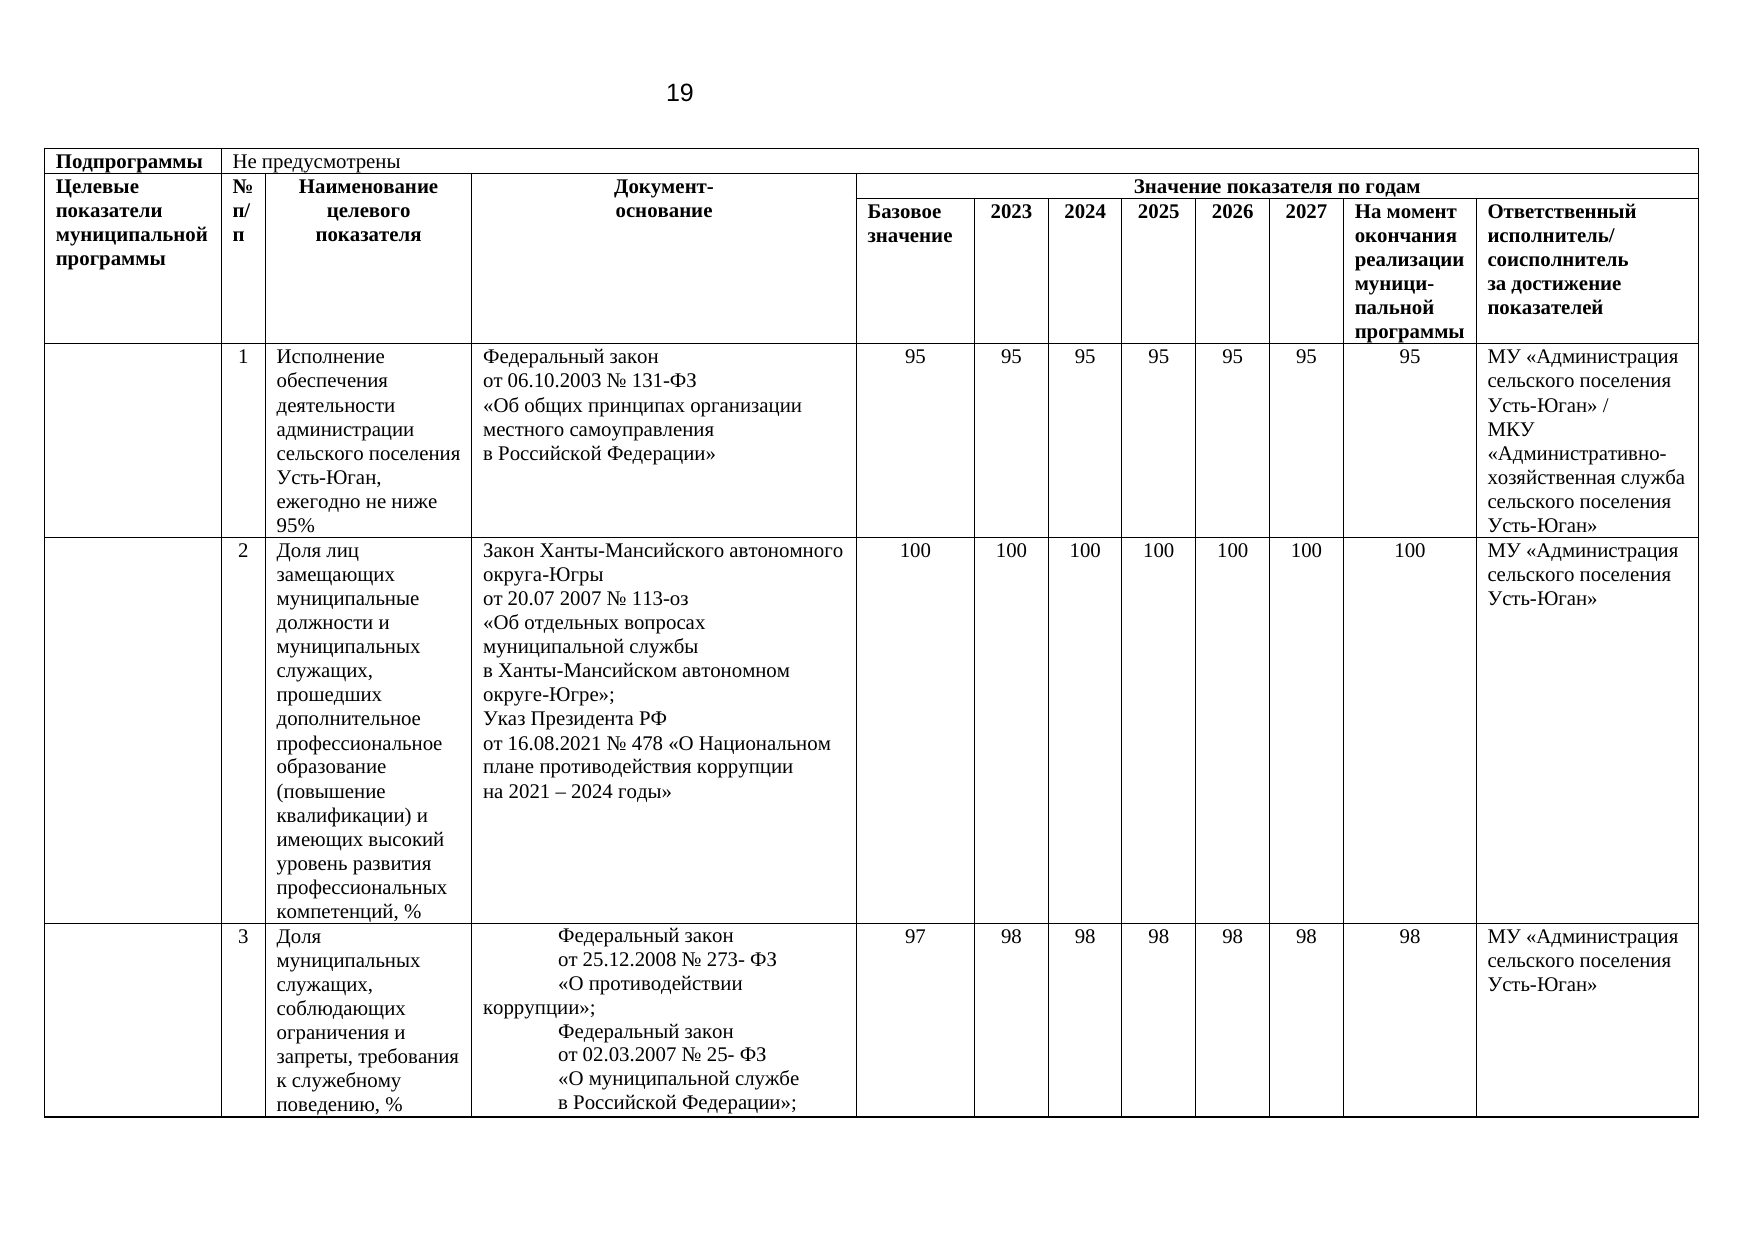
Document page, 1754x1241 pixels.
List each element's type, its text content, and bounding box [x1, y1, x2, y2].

table_cell 98 [1270, 924, 1343, 1116]
table_cell 2027 [1270, 199, 1343, 343]
table_cell 98 [975, 924, 1048, 1116]
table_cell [472, 924, 856, 1116]
table_cell Целевые показатели муниципальной программы [45, 174, 221, 343]
table_cell МУ «Администрация сельского поселения Усть-Юган» [1477, 538, 1698, 923]
table_cell 95 [1344, 344, 1476, 537]
table_cell 98 [1196, 924, 1269, 1116]
table_cell 100 [1270, 538, 1343, 923]
table_cell 95 [857, 344, 974, 537]
table_cell Исполнение обеспечения деятельности администрации сельского поселения Усть-Юган, ежегодно не ниже 95% [266, 344, 471, 537]
table_cell [45, 538, 221, 923]
table_cell 2 [222, 538, 265, 923]
table_cell Ответственный исполнитель/ соисполнитель за достижение показателей [1477, 199, 1698, 343]
table_cell 100 [975, 538, 1048, 923]
table_cell [45, 344, 221, 537]
table_cell Федеральный закон от 06.10.2003 № 131-ФЗ «Об общих принципах организации местного самоуправления в Российской Федерации» [472, 344, 856, 537]
table_cell [45, 924, 221, 1116]
table_cell 100 [1049, 538, 1121, 923]
table_cell Доля лиц замещающих муниципальные должности и муниципальных служащих, прошедших дополнительное профессиональное образование (повышение квалификации) и имеющих высокий уровень развития профессиональных компетенций, % [266, 538, 471, 923]
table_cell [1477, 924, 1698, 1116]
table_cell 100 [1196, 538, 1269, 923]
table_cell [266, 924, 471, 1116]
table_cell 3 [222, 924, 265, 1116]
table_cell 95 [1049, 344, 1121, 537]
table_cell 2026 [1196, 199, 1269, 343]
table_cell 100 [1122, 538, 1195, 923]
table_cell 98 [1122, 924, 1195, 1116]
table_cell Наименование целевого показателя [266, 174, 471, 343]
table_cell Не предусмотрены [222, 149, 1698, 173]
table_cell 95 [975, 344, 1048, 537]
table_cell 95 [1196, 344, 1269, 537]
table_cell Значение показателя по годам [857, 174, 1698, 198]
table_cell Закон Ханты-Мансийского автономного округа-Югры от 20.07 2007 № 113-оз «Об отдельных вопросах муниципальной службы в Ханты-Мансийском автономном округе-Югре»; Указ Президента РФ от 16.08.2021 № 478 «О Национальном плане противодействия коррупции на 2021 – 2024 годы» [472, 538, 856, 923]
table_cell 95 [1270, 344, 1343, 537]
table_cell 98 [1344, 924, 1476, 1116]
table_cell 98 [1049, 924, 1121, 1116]
table_cell 2023 [975, 199, 1048, 343]
table_cell МУ «Администрация сельского поселения Усть-Юган» / МКУ «Административно-хозяйственная служба сельского поселения Усть-Юган» [1477, 344, 1698, 537]
table_cell 100 [857, 538, 974, 923]
table_cell Базовое значение [857, 199, 974, 343]
table_cell 1 [222, 344, 265, 537]
table_cell Документ- основание [472, 174, 856, 343]
table_cell 97 [857, 924, 974, 1116]
table_cell № п/п [222, 174, 265, 343]
table_cell 95 [1122, 344, 1195, 537]
table_cell 2025 [1122, 199, 1195, 343]
table_cell 2024 [1049, 199, 1121, 343]
table_cell Подпрограммы [45, 149, 221, 173]
table_cell На момент окончания реализации муници-пальной программы [1344, 199, 1476, 343]
table_cell 100 [1344, 538, 1476, 923]
